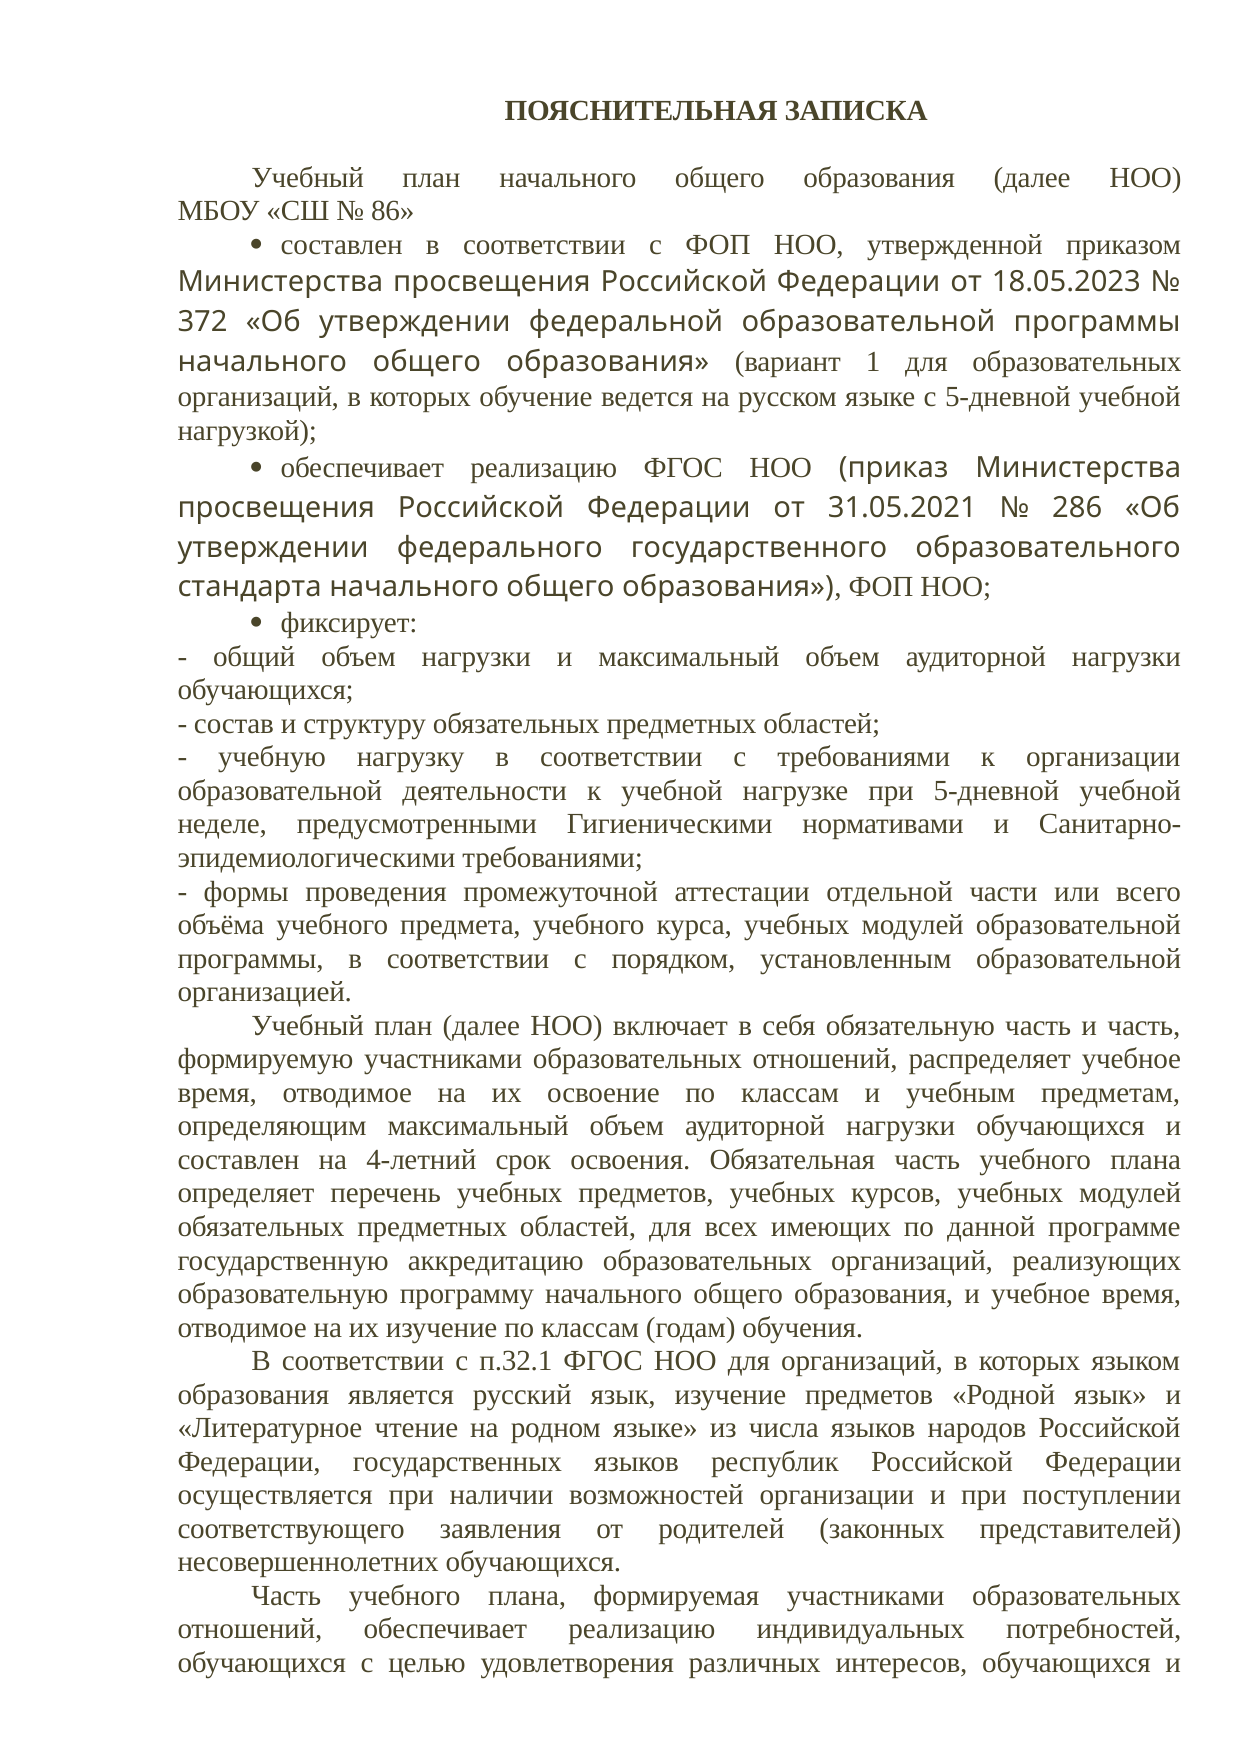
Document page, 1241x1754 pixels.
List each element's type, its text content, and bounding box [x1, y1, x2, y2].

list - состав и структуру обязательных предметных областей; [177, 706, 1181, 739]
text В соответствии с п.32.1 ФГОС НОО для организаций, в которых языком образования является русский язык, изучение предметов «Родной язык» и «Литературное чтение на родном языке» из числа языков народов Российской Федерации, государственных языков республик Российской Федерации осуществляется при наличии возможностей организации и при поступлении соответствующего заявления от родителей (законных представителей) несовершеннолетних обучающихся. [177, 1343, 1181, 1578]
text Учебный план начального общего образования (далее НОО) МБОУ «СШ № 86» [177, 160, 1181, 227]
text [177, 1578, 1181, 1679]
list - общий объем нагрузки и максимальный объем аудиторной нагрузки обучающихся; [177, 639, 1181, 706]
list - формы проведения промежуточной аттестации отдельной части или всего объёма учебного предмета, учебного курса, учебных модулей образовательной программы, в соответствии с порядком, установленным образовательной организацией. [177, 874, 1181, 1008]
text ПОЯСНИТЕЛЬНАЯ ЗАПИСКА [177, 93, 1181, 126]
list - учебную нагрузку в соответствии с требованиями к организации образовательной деятельности к учебной нагрузке при 5-дневной учебной неделе, предусмотренными Гигиеническими нормативами и Санитарно-эпидемиологическими требованиями; [177, 739, 1181, 874]
text Учебный план (далее НОО) включает в себя обязательную часть и часть, формируемую участниками образовательных отношений, распределяет учебное время, отводимое на их освоение по классам и учебным предметам, определяющим максимальный объем аудиторной нагрузки обучающихся и составлен на 4-летний срок освоения. Обязательная часть учебного плана определяет перечень учебных предметов, учебных курсов, учебных модулей обязательных предметных областей, для всех имеющих по данной программе государственную аккредитацию образовательных организаций, реализующих образовательную программу начального общего образования, и учебное время, отводимое на их изучение по классам (годам) обучения. [177, 1008, 1181, 1343]
list обеспечивает реализацию ФГОС НОО (приказ Министерства просвещения Российской Федерации от 31.05.2021 № 286 «Об утверждении федерального государственного образовательного стандарта начального общего образования»), ФОП НОО; [177, 447, 1181, 605]
list составлен в соответствии с ФОП НОО, утвержденной приказом Министерства просвещения Российской Федерации от 18.05.2023 № 372 «Об утверждении федеральной образовательной программы начального общего образования» (вариант 1 для образовательных организаций, в которых обучение ведется на русском языке с 5-дневной учебной нагрузкой); [177, 227, 1181, 447]
list фиксирует: [177, 605, 1181, 639]
